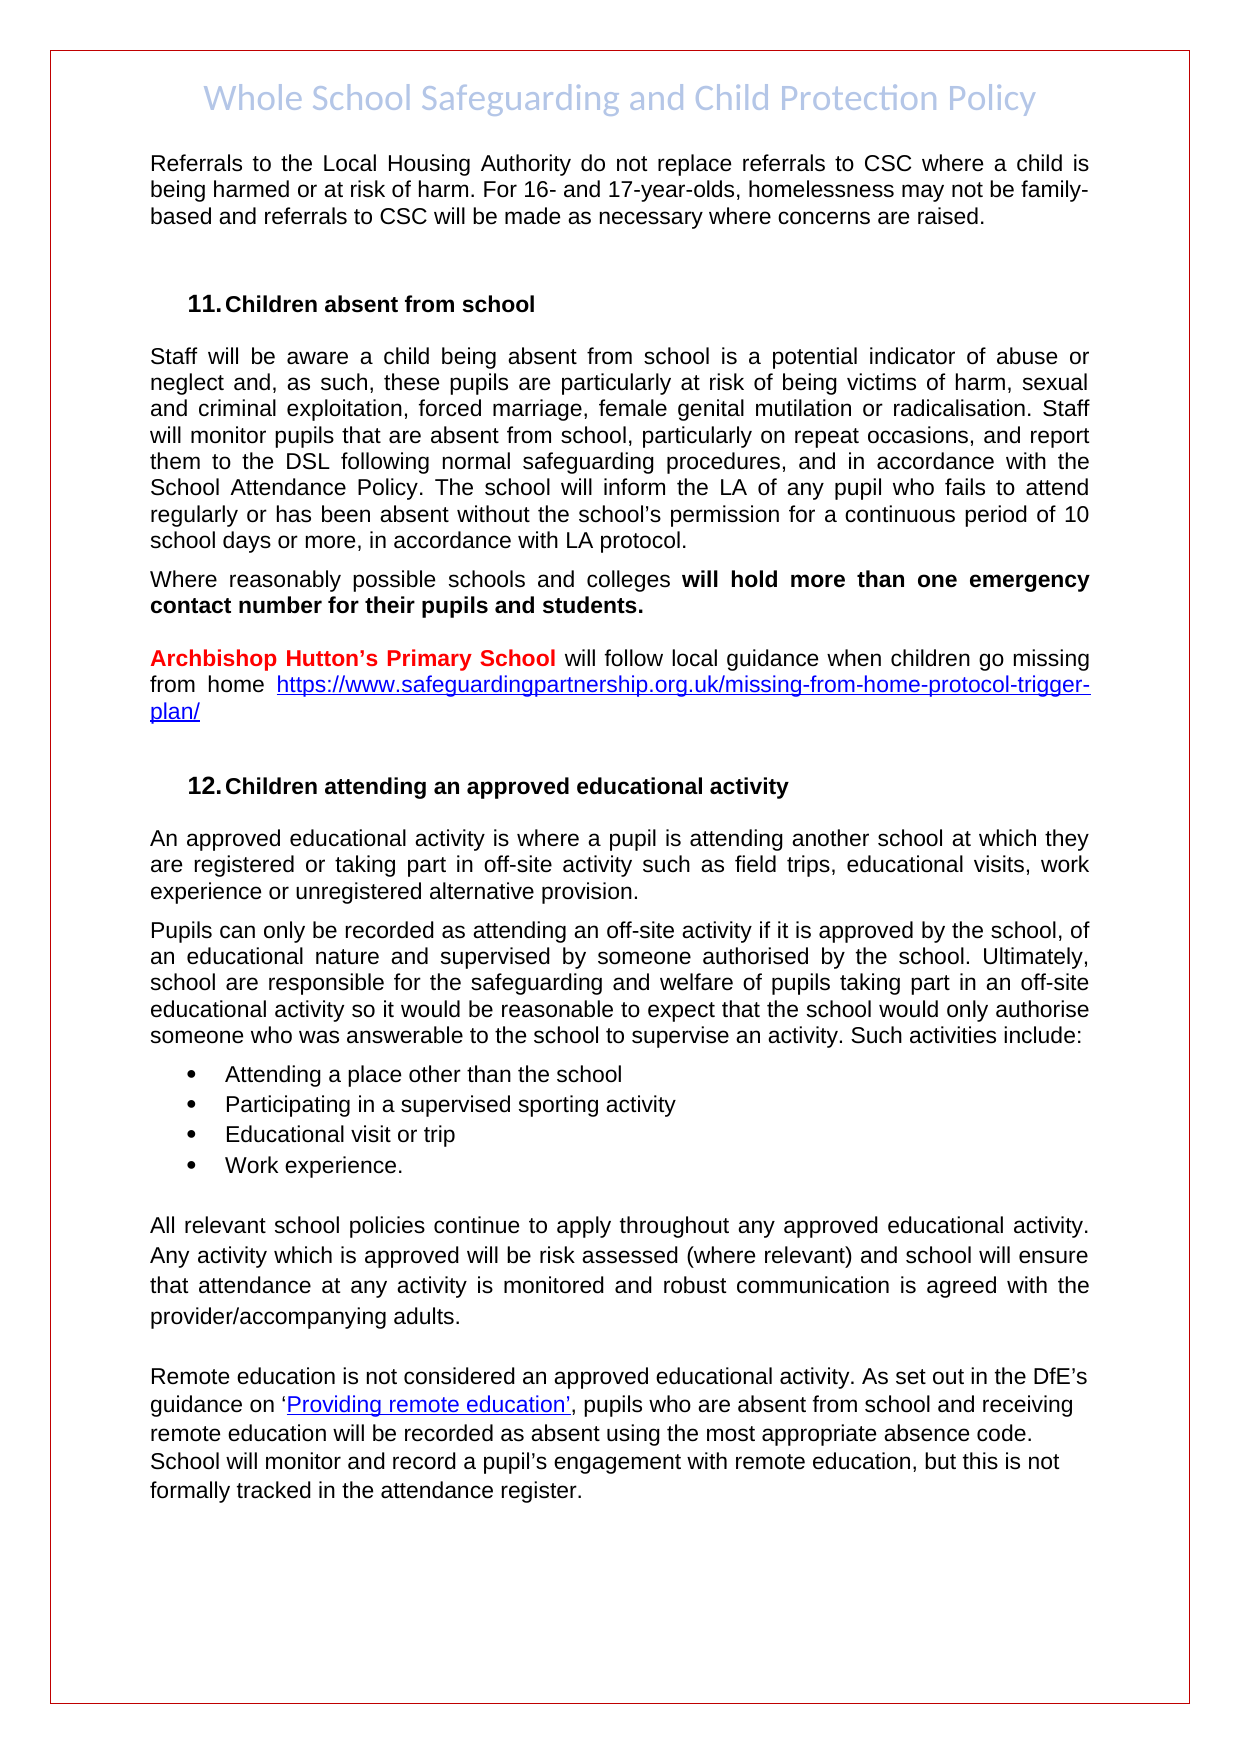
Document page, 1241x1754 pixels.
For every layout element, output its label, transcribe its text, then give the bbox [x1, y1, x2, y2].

text Remote education is not considered an approved educational activity. As set out in the DfE’s guidance on ‘Providing remote education’, pupils who are absent from school and receiving remote education will be recorded as absent using the most appropriate absence code. School will monitor and record a pupil’s engagement with remote education, but this is not formally tracked in the attendance register. [150, 1363, 1090, 1503]
text Staff will be aware a child being absent from school is a potential indicator of abuse or neglect and, as such, these pupils are particularly at risk of being victims of harm, sexual and criminal exploitation, forced marriage, female genital mutilation or radicalisation. Staff will monitor pupils that are absent from school, particularly on repeat occasions, and report them to the DSL following normal safeguarding procedures, and in accordance with the School Attendance Policy. The school will inform the LA of any pupil who fails to attend regularly or has been absent without the school’s permission for a continuous period of 10 school days or more, in accordance with LA protocol. [150, 343, 1090, 553]
list Children attending an approved educational activity [187, 771, 1090, 800]
text Pupils can only be recorded as attending an off-site activity if it is approved by the school, of an educational nature and supervised by someone authorised by the school. Ultimately, school are responsible for the safeguarding and welfare of pupils taking part in an off-site educational activity so it would be reasonable to expect that the school would only authorise someone who was answerable to the school to supervise an activity. Such activities include: [150, 917, 1090, 1048]
text Archbishop Hutton’s Primary School will follow local guidance when children go missing from home https://www.safeguardingpartnership.org.uk/missing-from-home-protocol-trigger-plan/ [150, 645, 1090, 724]
list Participating in a supervised sporting activity [187, 1091, 1090, 1117]
list Work experience. [187, 1152, 1090, 1178]
list Attending a place other than the school [187, 1061, 1090, 1087]
text Where reasonably possible schools and colleges will hold more than one emergency contact number for their pupils and students. [150, 566, 1090, 619]
text Referrals to the Local Housing Authority do not replace referrals to CSC where a child is being harmed or at risk of harm. For 16- and 17-year-olds, homelessness may not be family-based and referrals to CSC will be made as necessary where concerns are raised. [150, 150, 1090, 229]
text An approved educational activity is where a pupil is attending another school at which they are registered or taking part in off-site activity such as field trips, educational visits, work experience or unregistered alternative provision. [150, 825, 1090, 904]
text All relevant school policies continue to apply throughout any approved educational activity. Any activity which is approved will be risk assessed (where relevant) and school will ensure that attendance at any activity is monitored and robust communication is agreed with the provider/accompanying adults. [150, 1212, 1090, 1329]
list Educational visit or trip [187, 1121, 1090, 1148]
list Children absent from school [187, 289, 1090, 317]
